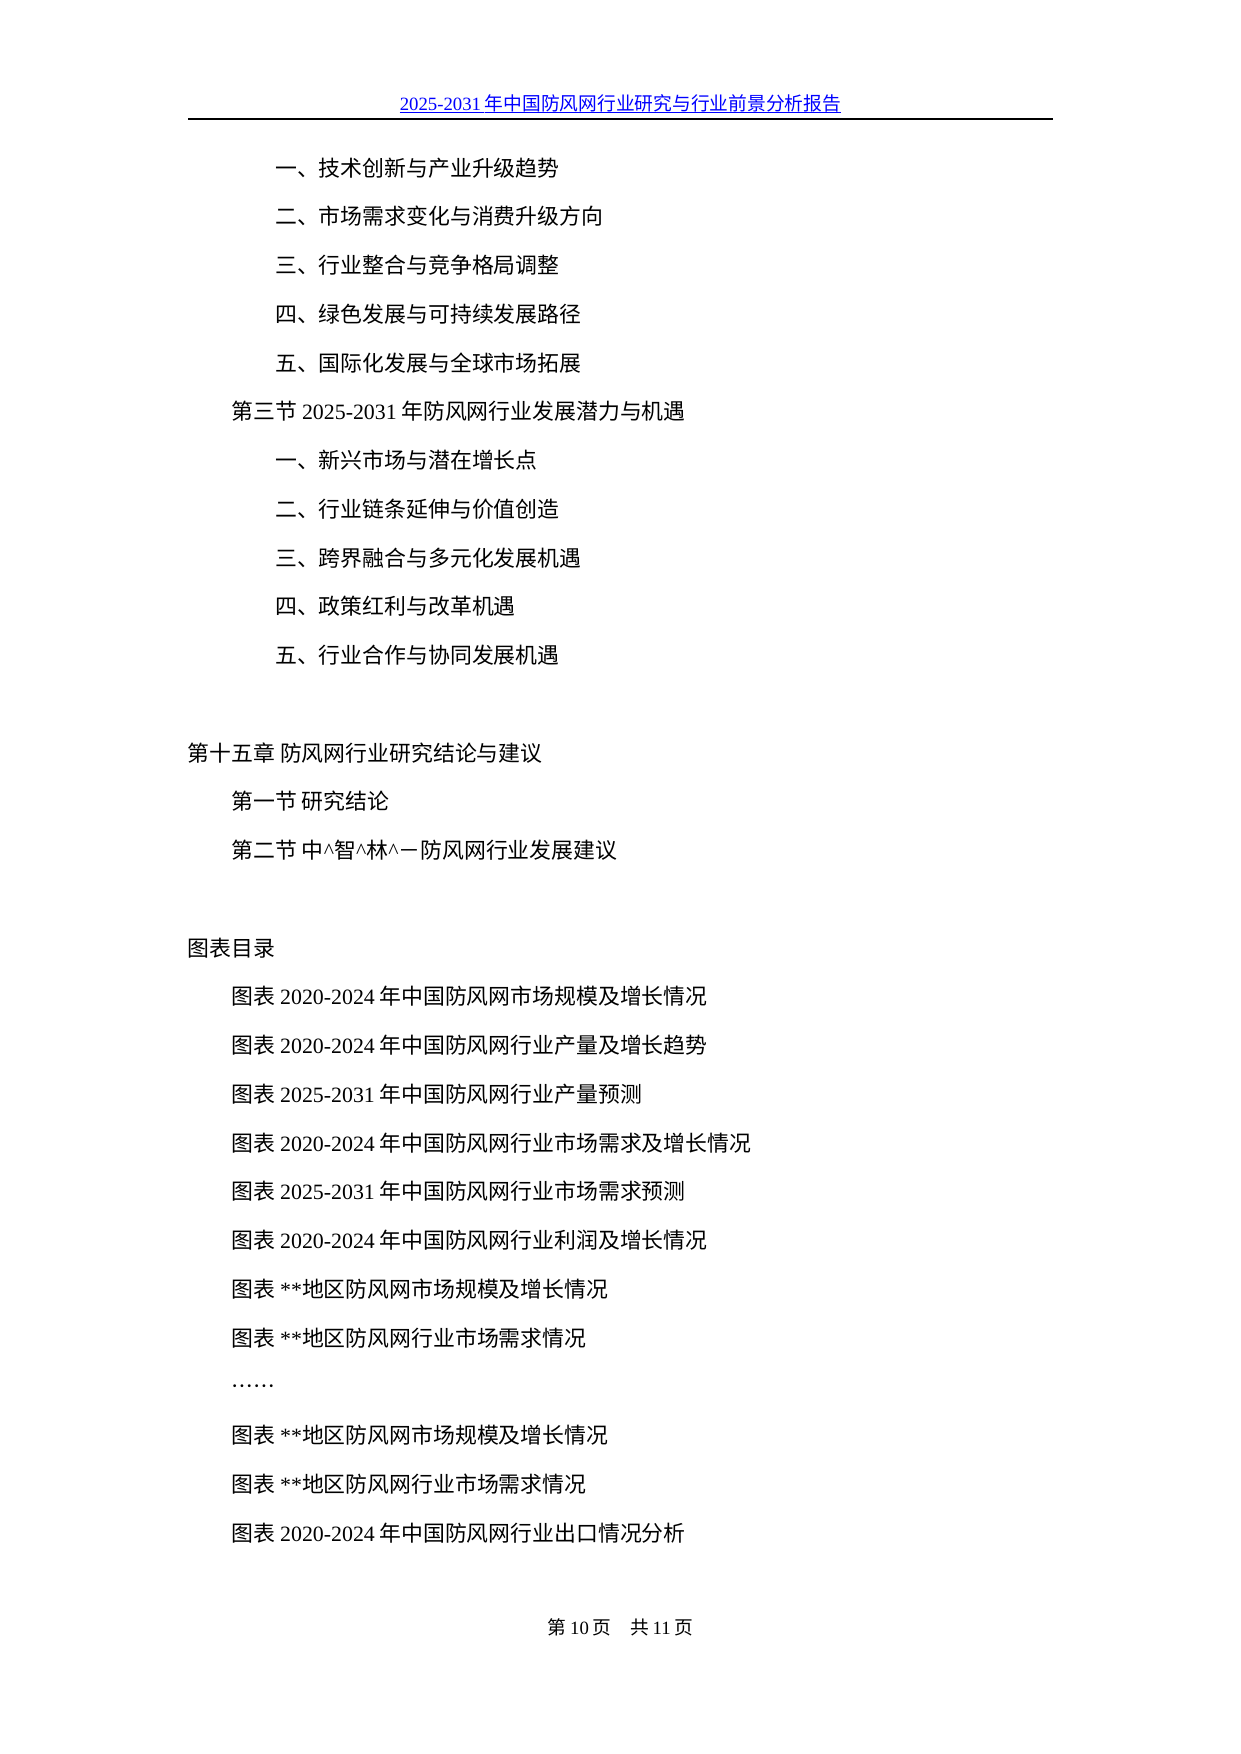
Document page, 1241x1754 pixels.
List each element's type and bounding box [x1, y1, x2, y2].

text [187, 150, 1053, 1548]
